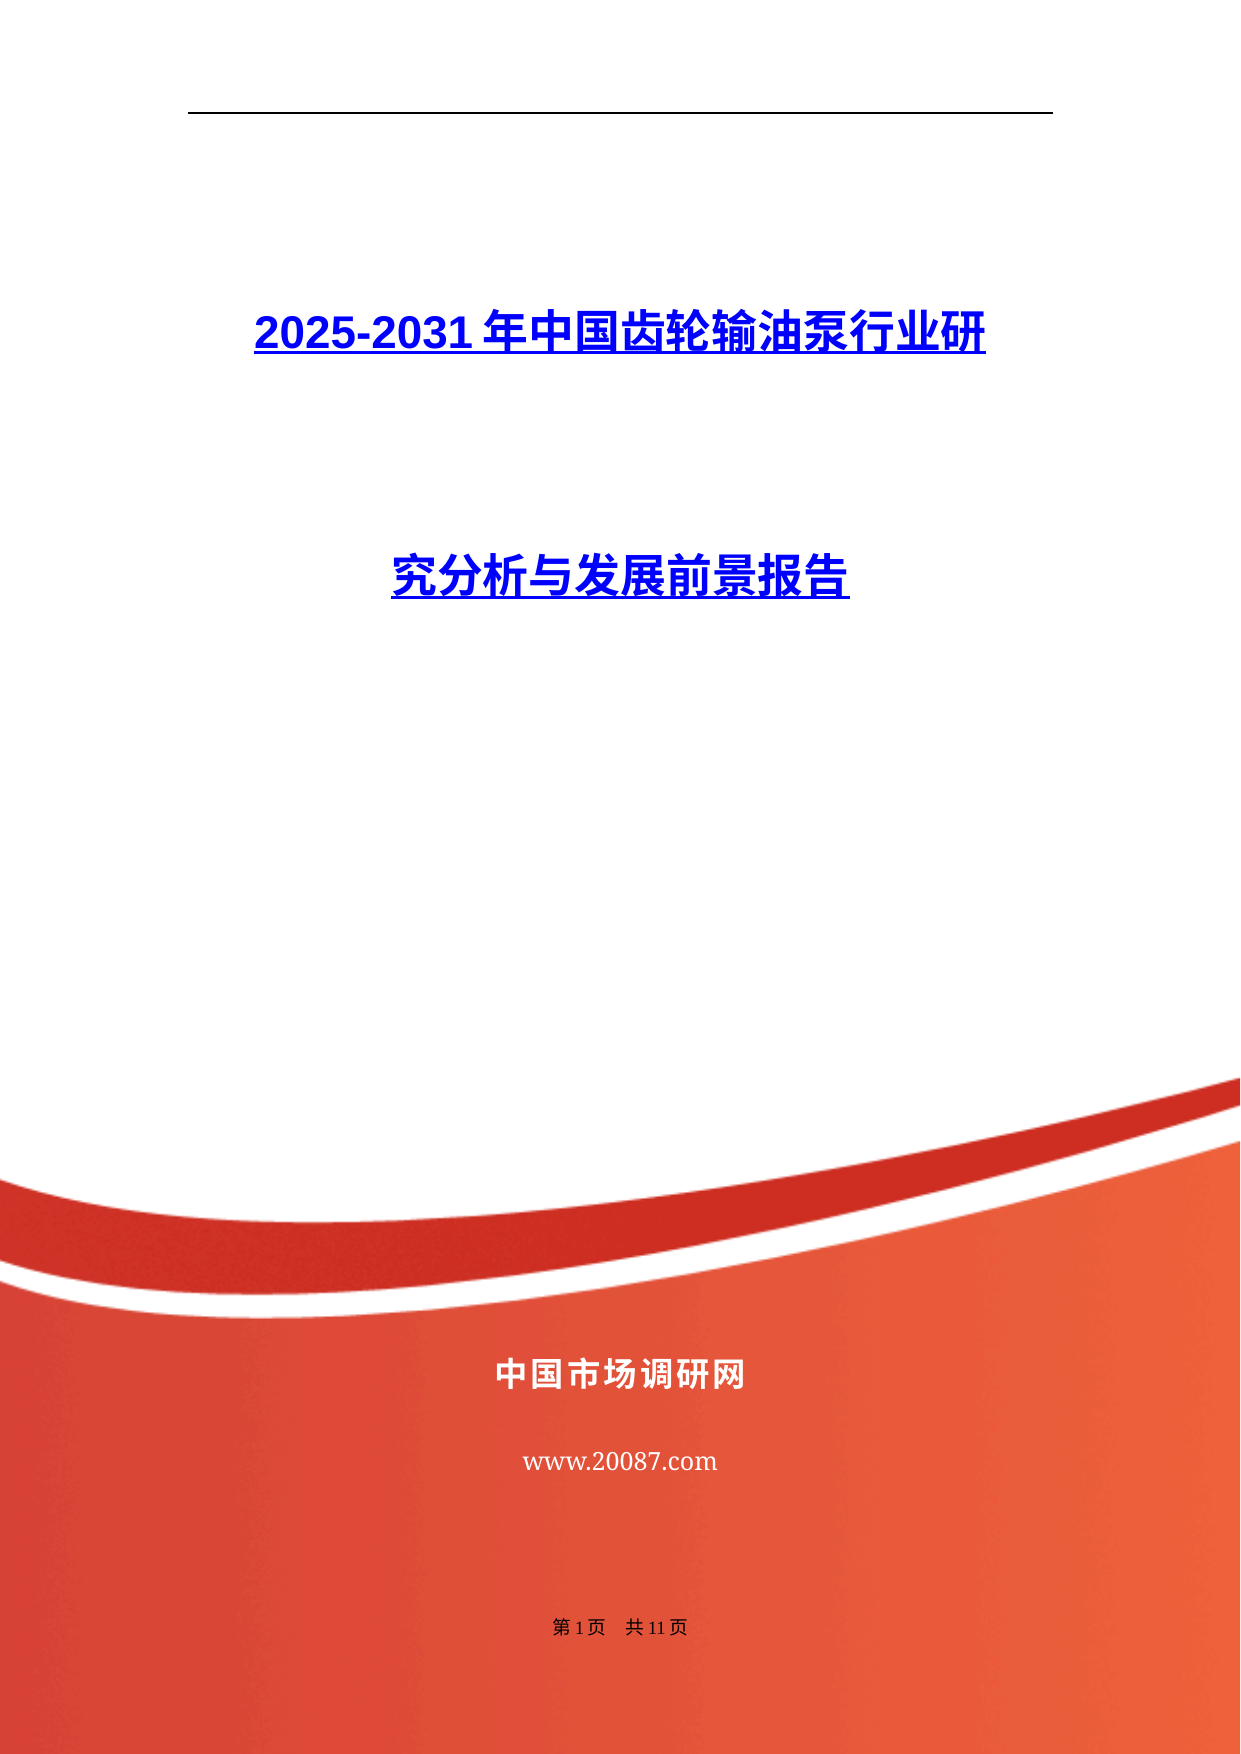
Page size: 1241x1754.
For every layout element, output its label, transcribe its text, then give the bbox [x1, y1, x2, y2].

subtitle 中国市场调研网 [187, 1339, 1053, 1404]
table_header 2025-2031年中国齿轮输油泵行业研究分析与发展前景报告 [188, 207, 1053, 773]
picture [0, 1006, 1241, 1754]
text www.20087.com [187, 1428, 1053, 1493]
